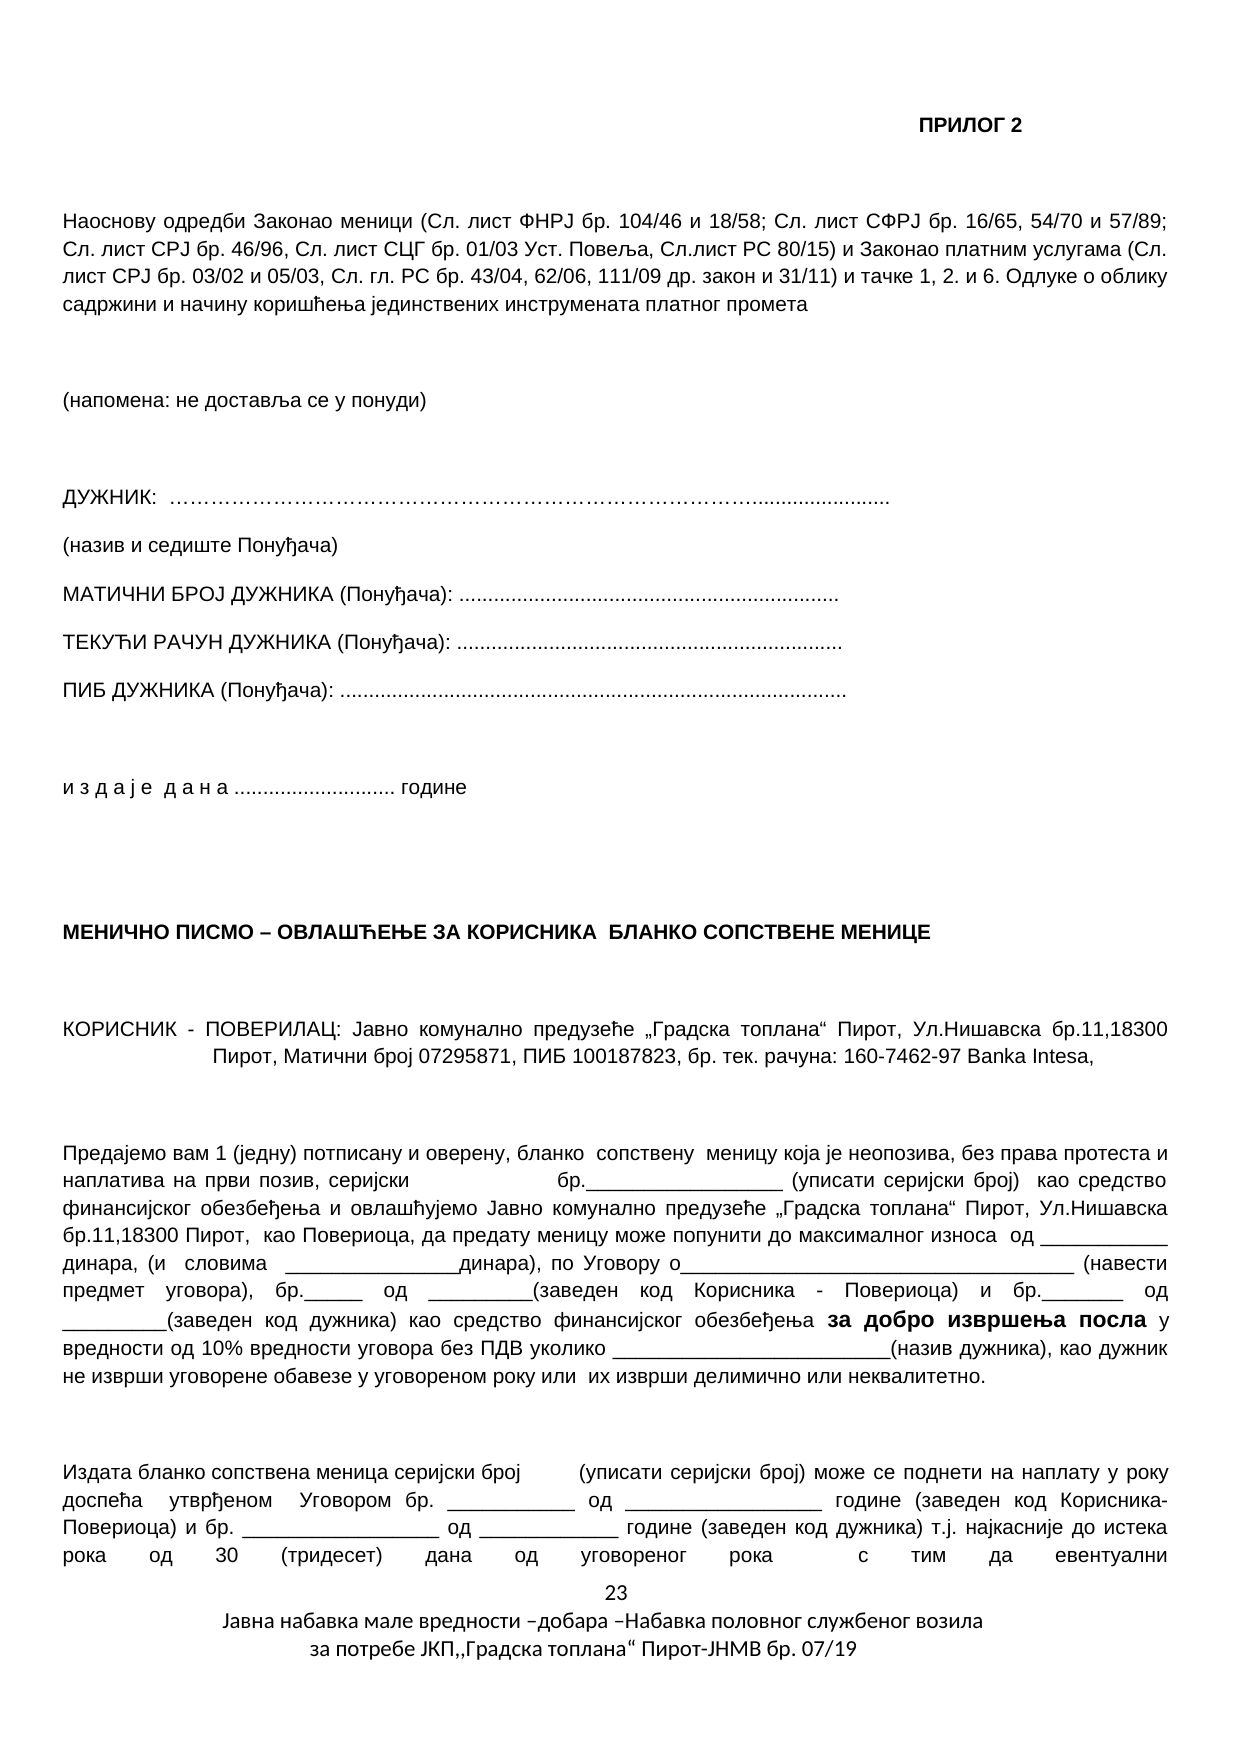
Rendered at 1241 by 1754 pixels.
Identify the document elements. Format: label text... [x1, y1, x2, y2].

text Предајемо вам 1 (једну) потписану и оверену, бланко сопствену меницу која је неопозива, без права протеста и наплатива на први позив, серијски бр._________________ (уписати серијски број) као средство финансијског обезбеђења и овлашћујемо Јавно комунално предузеће „Градска топлана“ Пирот, Ул.Нишавска бр.11,18300 Пирот, као Повериоца, да предату меницу може попунити до максималног износа од ___________ динара, (и словима _______________динара), по Уговору о__________________________________ (навести предмет уговора), бр._____ од _________(заведен код Корисника - Повериоца) и бр._______ од _________(заведен код дужника) као средство финансијског обезбеђења за добро извршења посла у вредности од 10% вредности уговора без ПДВ уколико ________________________(назив дужника), као дужник не изврши уговорене обавезе у уговореном року или их изврши делимично или неквалитетно. [62, 1141, 1169, 1387]
text МАТИЧНИ БРОЈ ДУЖНИКА (Понуђача): .................................................................. [62, 582, 1169, 606]
text ПРИЛОГ 2 [62, 112, 1169, 136]
text МЕНИЧНО ПИСМО – ОВЛАШЋЕЊЕ ЗА КОРИСНИКА БЛАНКО СОПСТВЕНЕ МЕНИЦЕ [62, 920, 1169, 944]
text ПИБ ДУЖНИКА (Понуђача): ........................................................................................ [62, 678, 1169, 702]
text (назив и седиште Понуђача) [62, 533, 1169, 557]
text Нaoснoву oдрeдби Зaкoнao мeници (Сл. лист ФНРJ бр. 104/46 и 18/58; Сл. лист СФРJ бр. 16/65, 54/70 и 57/89; Сл. лист СРJ бр. 46/96, Сл. лист СЦГ бр. 01/03 Уст. Повеља, Сл.лист РС 80/15) и Зaкoнao платним услугама (Сл. лист СРЈ бр. 03/02 и 05/03, Сл. гл. РС бр. 43/04, 62/06, 111/09 др. закон и 31/11) и тачке 1, 2. и 6. Одлуке о облику садржини и начину коришћења јединствених инструмената платног промета [62, 209, 1169, 316]
text и з д а ј е д а н а ............................ године [62, 775, 1169, 799]
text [62, 1460, 1169, 1567]
text ТЕКУЋИ РАЧУН ДУЖНИКА (Понуђача): ................................................................... [62, 630, 1169, 654]
text ДУЖНИК: …………………………………………………………………………........................ [62, 485, 1169, 509]
text КОРИСНИК - ПОВЕРИЛАЦ: Јавно комунално предузеће „Градска топлана“ Пирот, Ул.Нишавска бр.11,18300 Пирот, Матични број 07295871, ПИБ 100187823, бр. тек. рачуна: 160-7462-97 Banka Intesa, [62, 1017, 1169, 1068]
text (напомена: не доставља се у понуди) [62, 388, 1169, 412]
